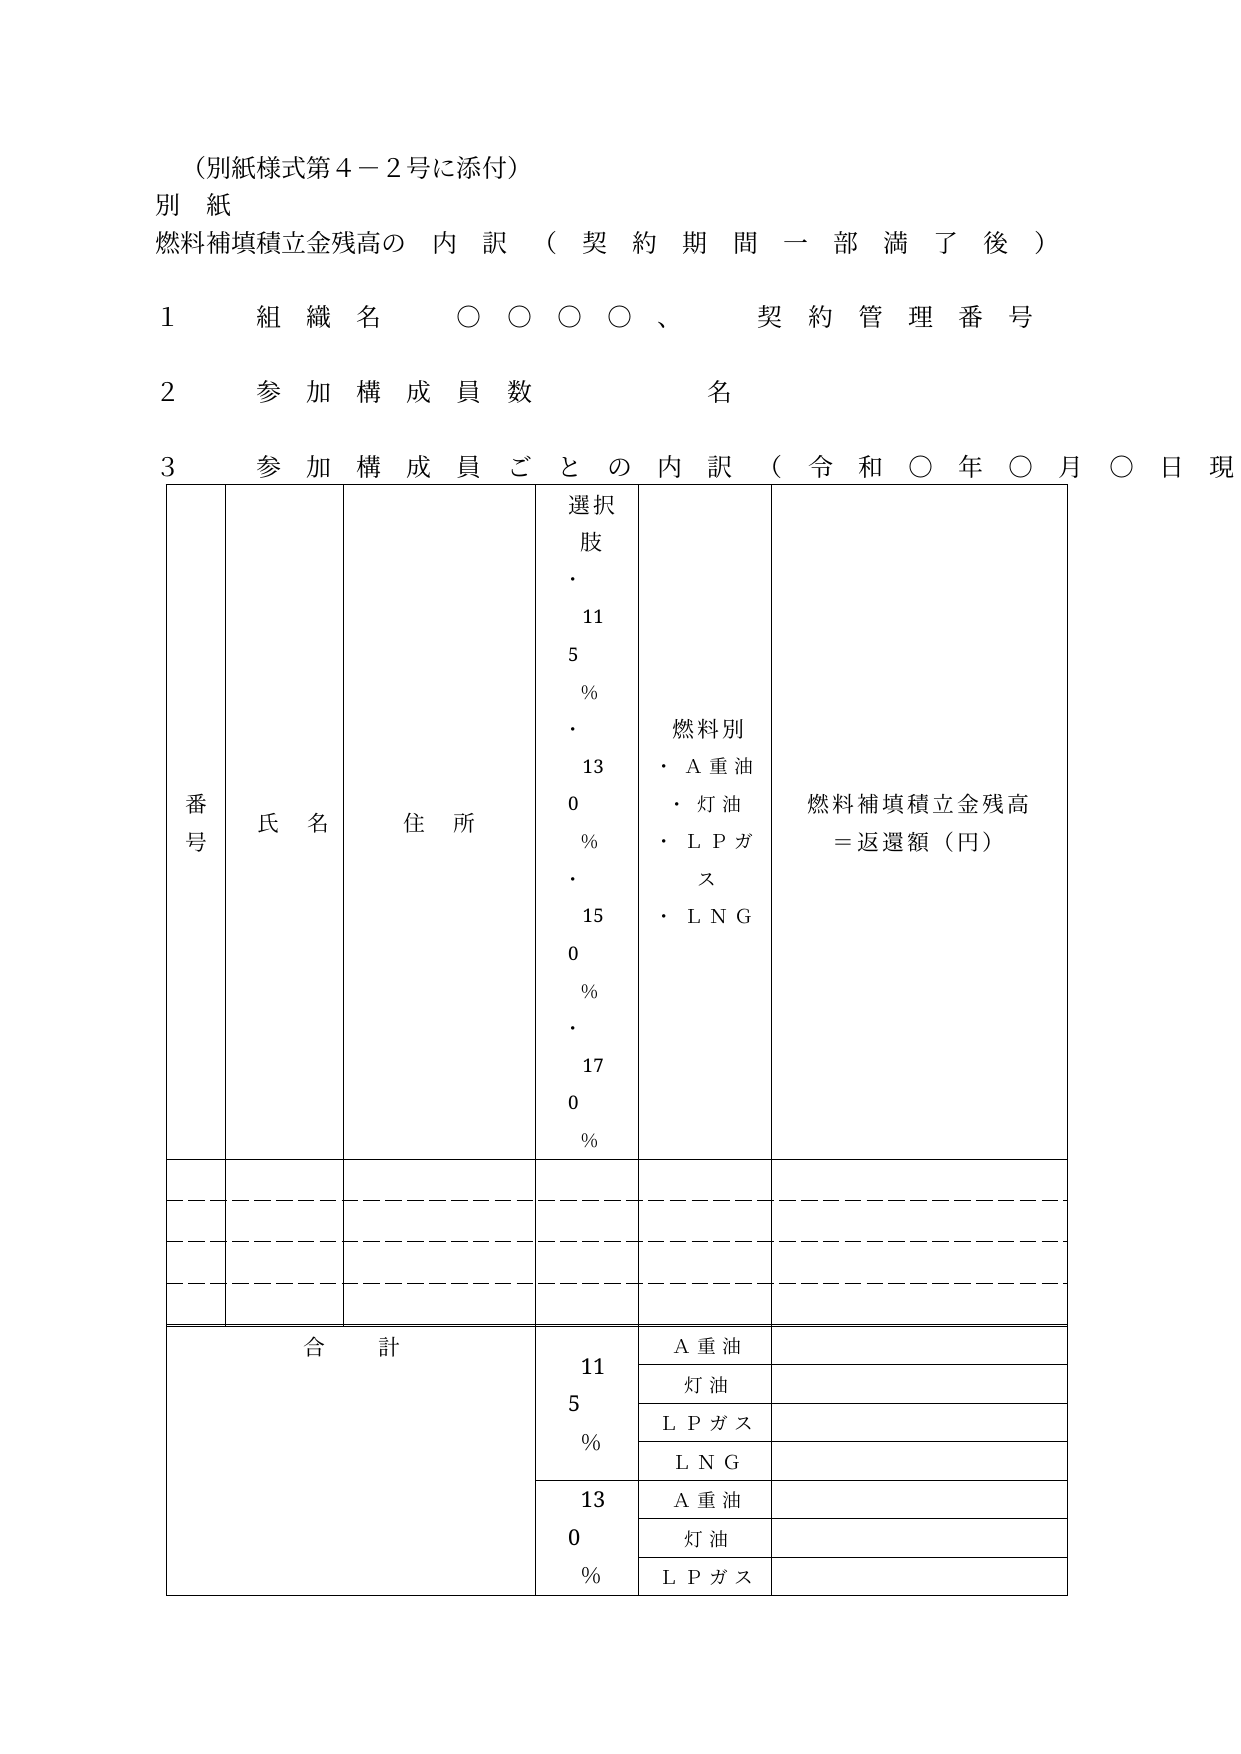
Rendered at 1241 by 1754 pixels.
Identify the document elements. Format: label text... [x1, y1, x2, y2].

table_cell [344, 1200, 535, 1241]
table_cell [536, 1160, 638, 1200]
table_header 燃料補填積立金残高 ＝返還額（円） [772, 485, 1067, 1158]
table_cell [536, 1241, 638, 1282]
table_cell [167, 1241, 225, 1282]
table_cell [772, 1241, 1067, 1282]
table_cell [344, 1160, 535, 1200]
table_cell 灯油 [639, 1365, 771, 1403]
text １ 組織名 ○○○○、 契約管理番号 [156, 297, 1084, 335]
table_cell 130％ [536, 1481, 638, 1595]
table_cell [226, 1200, 343, 1241]
text （別紙様式第４－２号に添付） [156, 148, 1084, 185]
table_cell [772, 1558, 1067, 1595]
table_cell ＬＮＧ [639, 1442, 771, 1480]
table_cell [772, 1327, 1067, 1364]
table_cell [536, 1200, 638, 1241]
table_header 番号 [167, 485, 225, 1158]
table_cell [226, 1283, 343, 1324]
table_cell [772, 1404, 1067, 1441]
table_cell [639, 1283, 771, 1324]
table_cell [639, 1160, 771, 1200]
table_cell Ａ重油 [639, 1481, 771, 1518]
table_cell ＬＰガス [639, 1404, 771, 1441]
table_header 氏 名 [226, 485, 343, 1158]
table_cell [344, 1283, 535, 1324]
table_cell [167, 1200, 225, 1241]
table_cell [772, 1481, 1067, 1518]
table_header 住 所 [344, 485, 535, 1158]
table_cell [167, 1160, 225, 1200]
table_cell [772, 1283, 1067, 1324]
text 燃料補填積立金残高の内訳（契約期間一部満了後） [156, 222, 1084, 260]
table_cell [772, 1160, 1067, 1200]
table_cell [344, 1241, 535, 1282]
table_cell [772, 1365, 1067, 1403]
table_cell [167, 1283, 225, 1324]
table_cell [536, 1283, 638, 1324]
table_cell ＬＰガス [639, 1558, 771, 1595]
table_cell [639, 1200, 771, 1241]
table_cell [226, 1160, 343, 1200]
table_header 選択肢 ･115％ ･130％ ･150％ ･170％ [536, 485, 638, 1158]
text ３ 参加構成員ごとの内訳（令和○年○月○日現在） [156, 447, 1084, 484]
table_cell [772, 1200, 1067, 1241]
table_cell Ａ重油 [639, 1327, 771, 1364]
text 別紙 [156, 185, 1084, 222]
table_cell 合 計 [167, 1327, 535, 1595]
text ２ 参加構成員数 名 [156, 372, 1084, 409]
table_cell [226, 1241, 343, 1282]
table_cell [772, 1442, 1067, 1480]
table_header 燃料別 ･Ａ重油 ･灯油 ･ＬＰガス ･ＬＮＧ [639, 485, 771, 1158]
table_cell [772, 1519, 1067, 1557]
table_cell [639, 1241, 771, 1282]
table_cell 115％ [536, 1327, 638, 1480]
table_cell 灯油 [639, 1519, 771, 1557]
